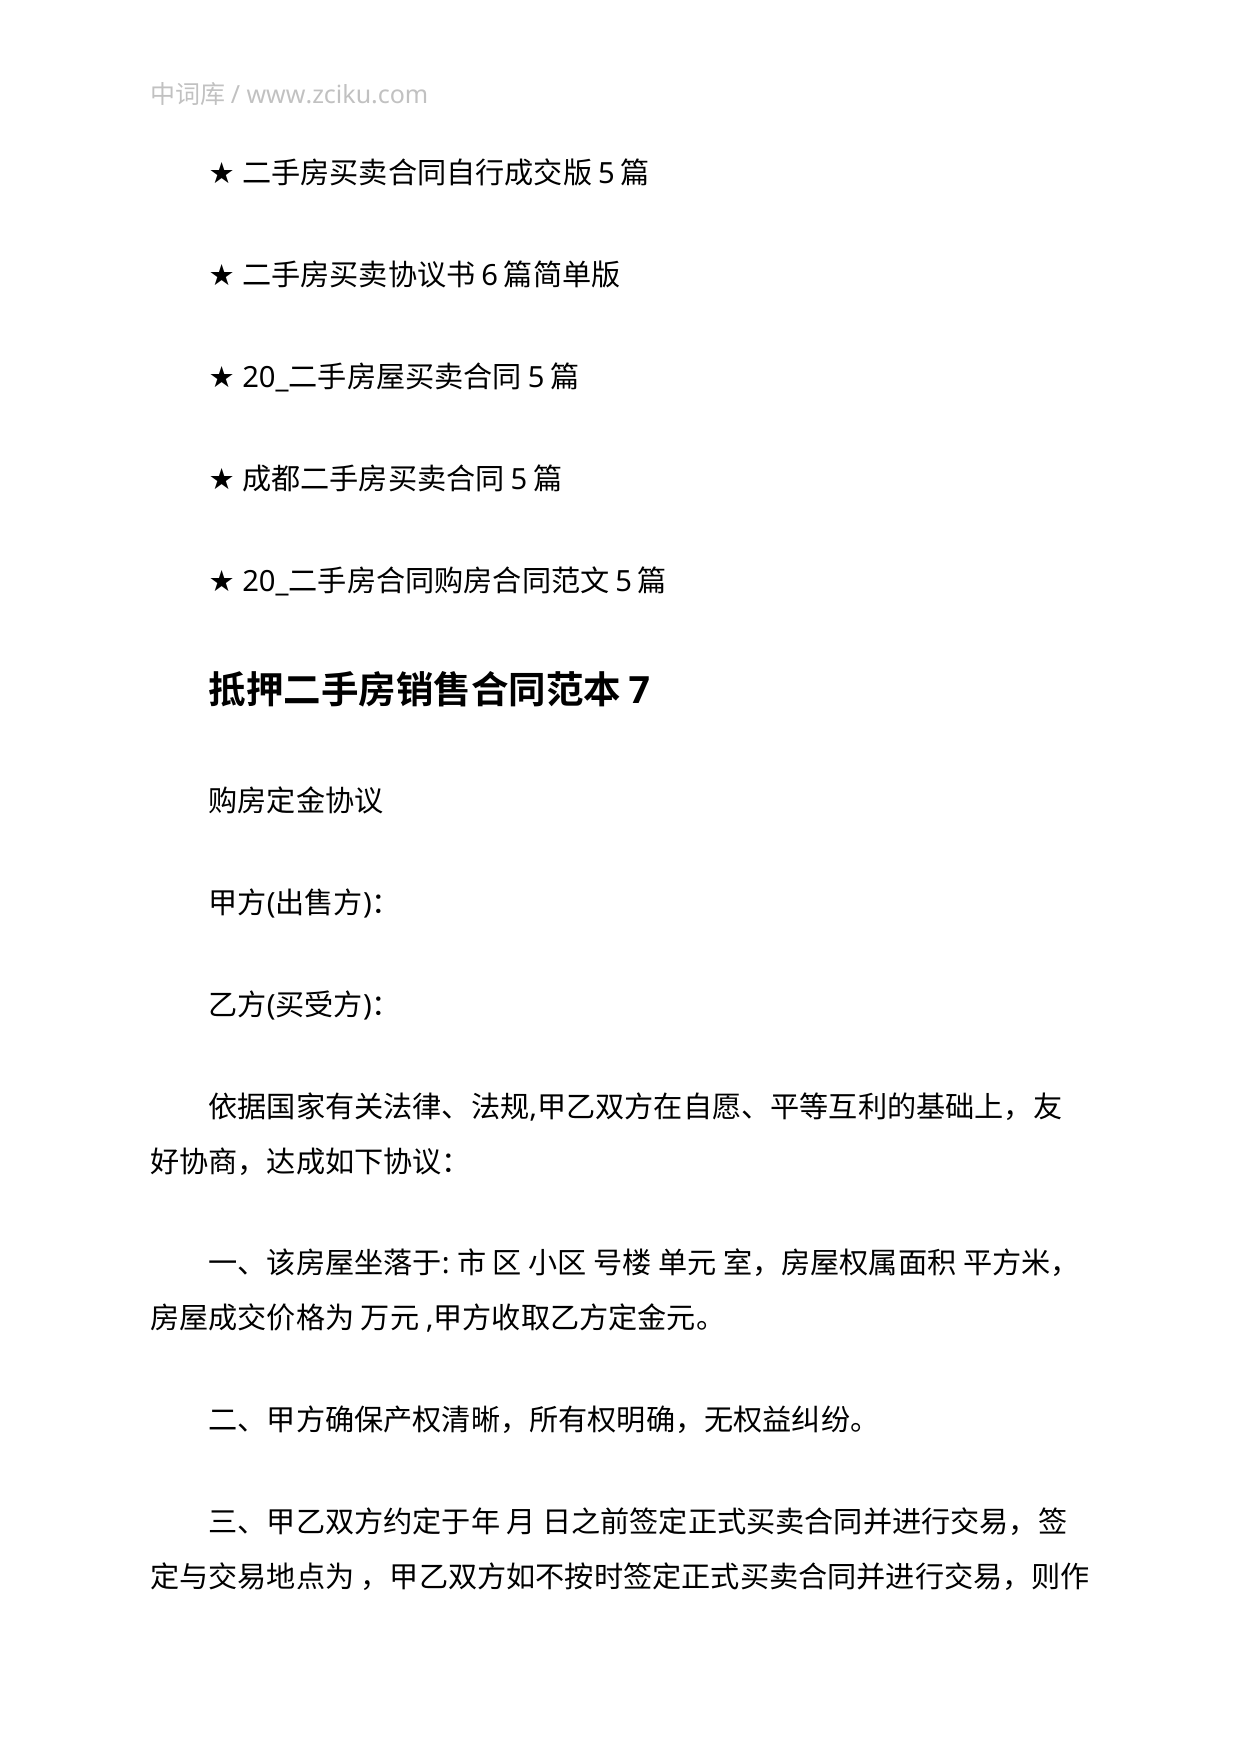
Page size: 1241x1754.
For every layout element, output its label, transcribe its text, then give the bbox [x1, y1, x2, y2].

text ★ 二手房买卖合同自行成交版5篇 [150, 150, 1090, 192]
text ★ 20_二手房合同购房合同范文5篇 [150, 558, 1090, 600]
text 购房定金协议 [150, 777, 1090, 820]
text ★ 二手房买卖协议书6篇简单版 [150, 252, 1090, 294]
text 乙方(买受方)： [150, 981, 1090, 1024]
text 二、甲方确保产权清晰，所有权明确，无权益纠纷。 [150, 1397, 1090, 1439]
text 抵押二手房销售合同范本7 [150, 660, 1090, 714]
text 依据国家有关法律、法规,甲乙双方在自愿、平等互利的基础上，友好协商，达成如下协议： [150, 1083, 1090, 1181]
text ★ 成都二手房买卖合同5篇 [150, 456, 1090, 498]
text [150, 1499, 1090, 1596]
text ★ 20_二手房屋买卖合同5篇 [150, 354, 1090, 396]
text 一、该房屋坐落于: 市 区 小区 号楼 单元 室，房屋权属面积 平方米，房屋成交价格为 万元 ,甲方收取乙方定金元。 [150, 1240, 1090, 1337]
text 甲方(出售方)： [150, 879, 1090, 922]
